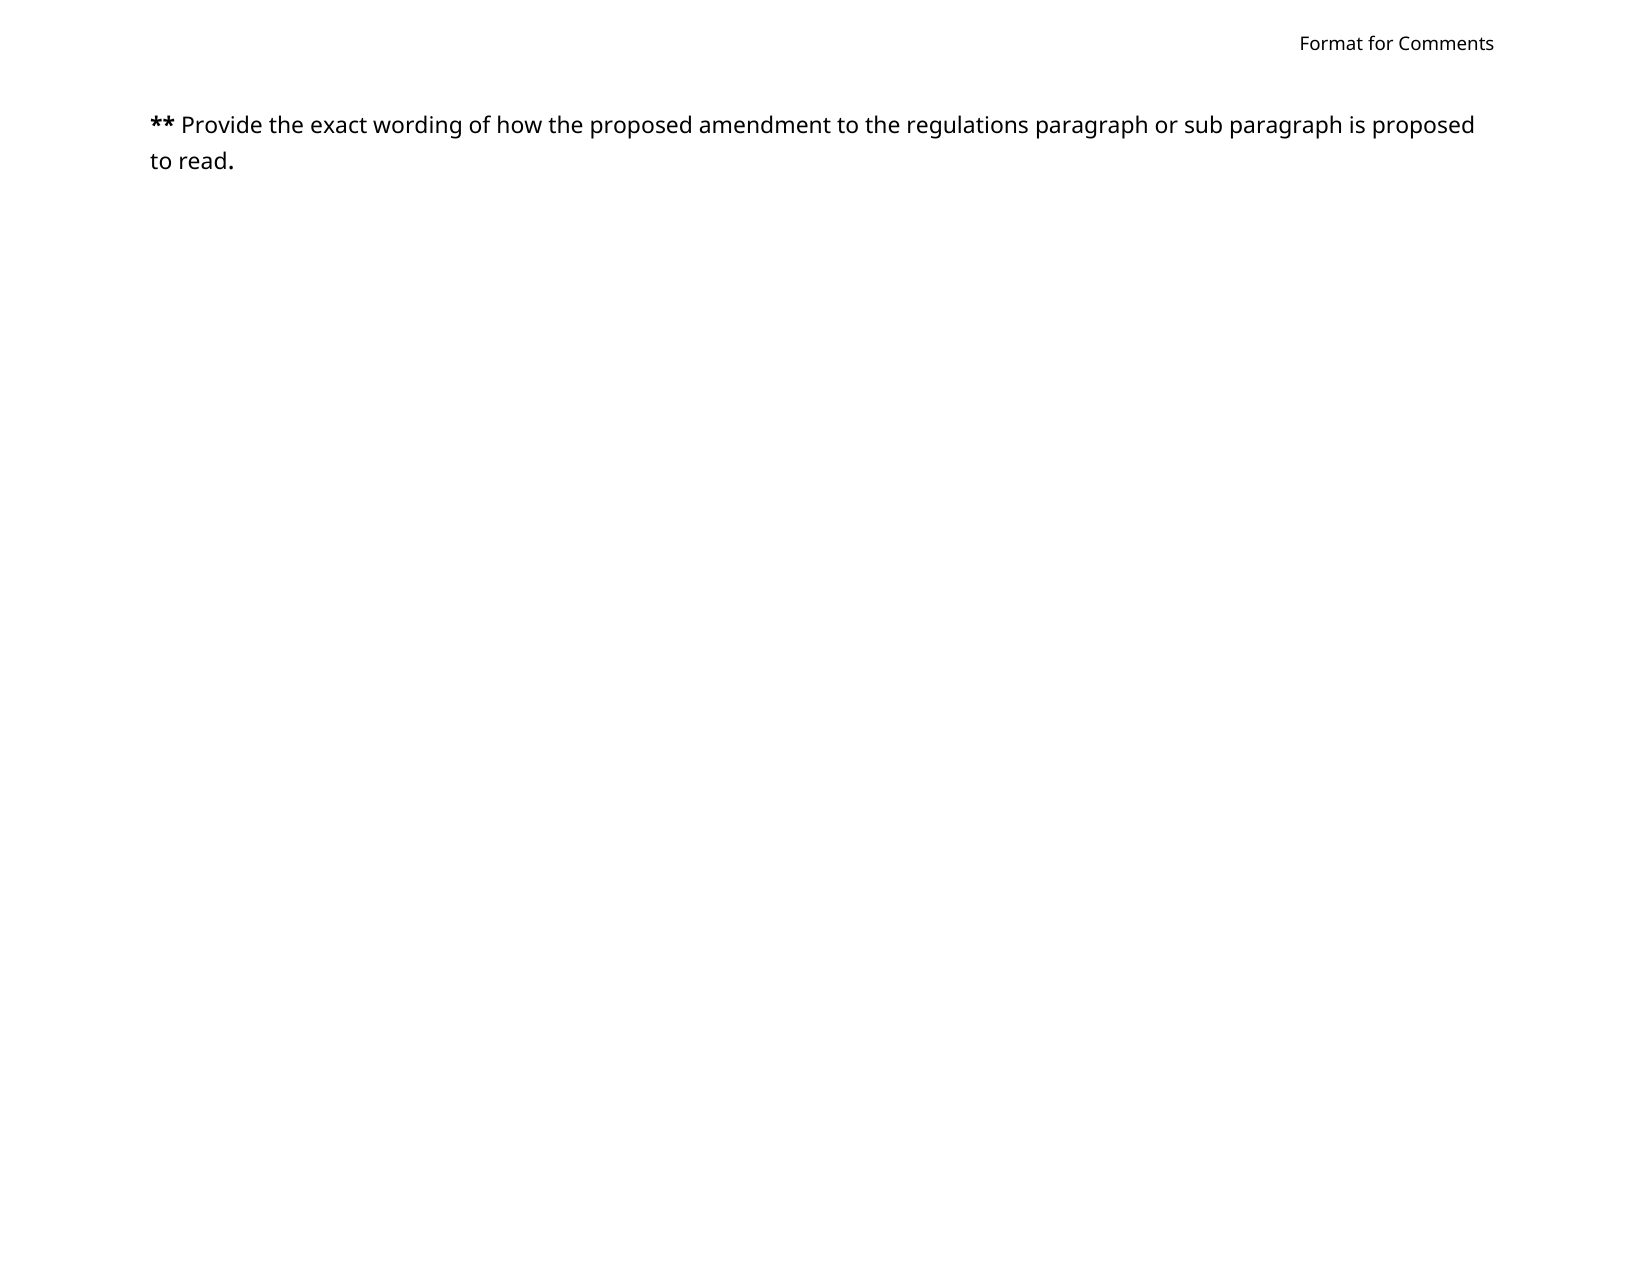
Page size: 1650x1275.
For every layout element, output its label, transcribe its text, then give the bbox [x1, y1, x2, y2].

text ** Provide the exact wording of how the proposed amendment to the regulations paragraph or sub paragraph is proposed to read. [150, 109, 1500, 178]
